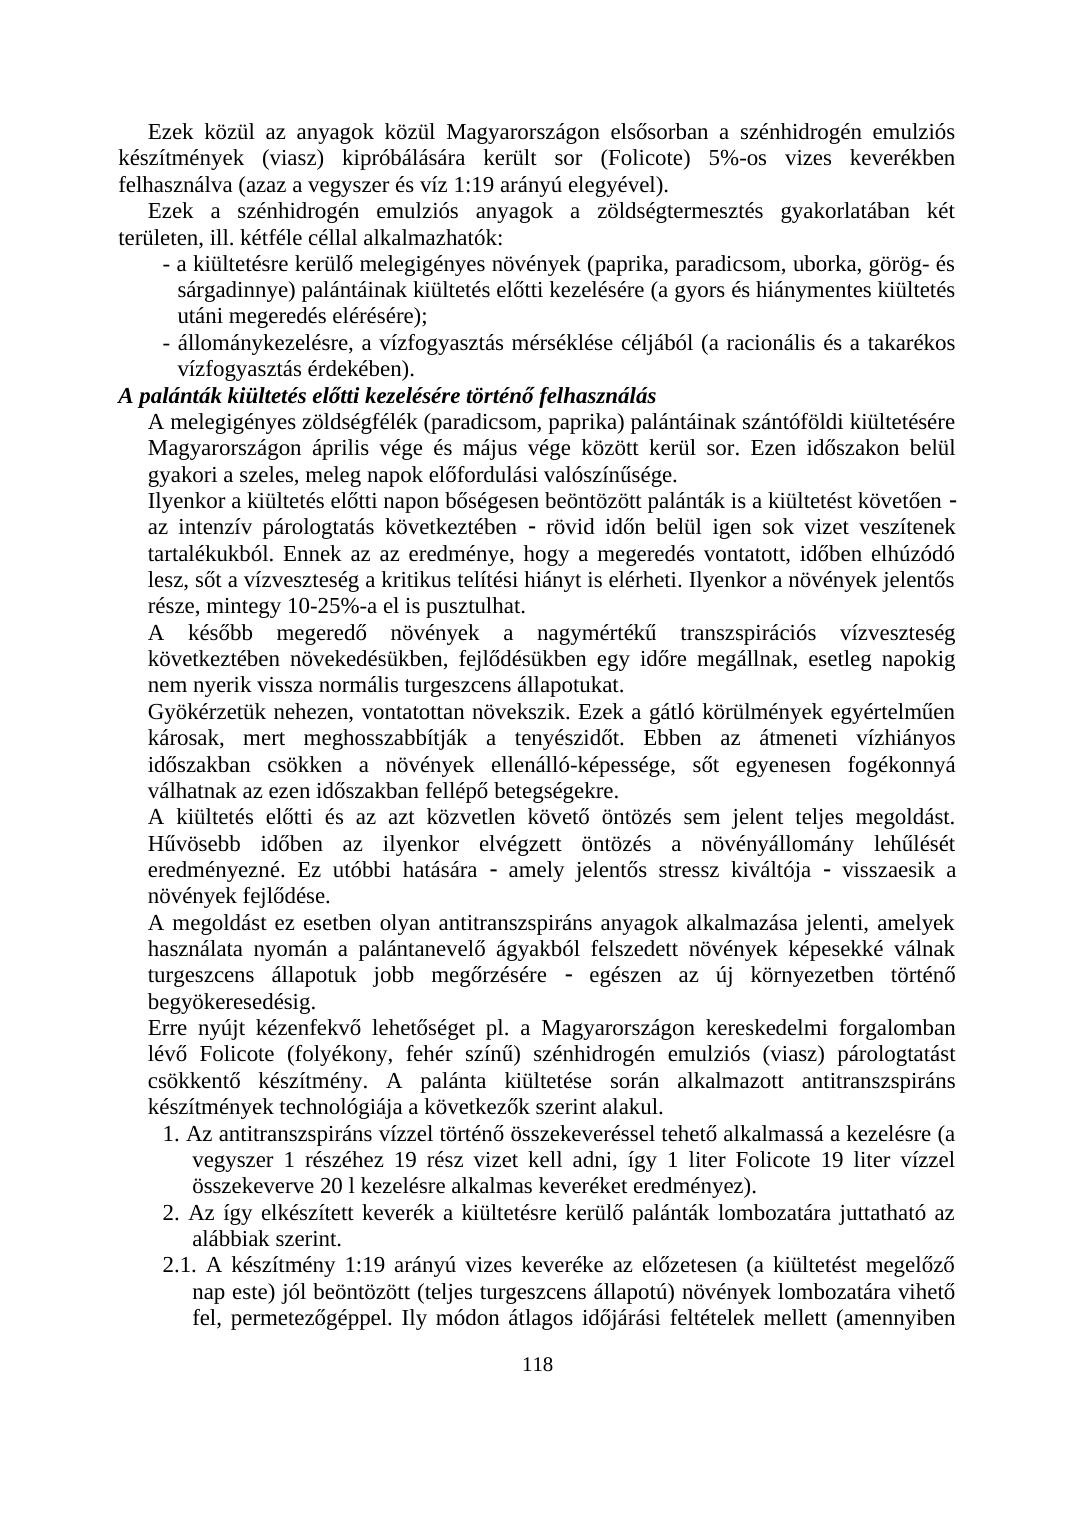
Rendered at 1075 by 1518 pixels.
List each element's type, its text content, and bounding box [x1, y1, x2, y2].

text 1. Az antitranszspiráns vízzel történő összekeveréssel tehető alkalmassá a kezelésre (a vegyszer 1 részéhez 19 rész vizet kell adni, így 1 liter Folicote 19 liter vízzel összekeverve 20 l kezelésre alkalmas keveréket eredményez). [162, 1119, 957, 1199]
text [162, 1251, 957, 1330]
text Ezek a szénhidrogén emulziós anyagok a zöldségtermesztés gyakorlatában két területen, ill. kétféle céllal alkalmazhatók: [118, 197, 957, 250]
text - a kiültetésre kerülő melegigényes növények (paprika, paradicsom, uborka, görög- és sárgadinnye) palántáinak kiültetés előtti kezelésére (a gyors és hiánymentes kiültetés utáni megeredés elérésére); [162, 250, 957, 329]
text - állománykezelésre, a vízfogyasztás mérséklése céljából (a racionális és a takarékos vízfogyasztás érdekében). [162, 329, 957, 382]
text Ezek közül az anyagok közül Magyarországon elsősorban a szénhidrogén emulziós készítmények (viasz) kipróbálására került sor (Folicote) 5%-os vizes keverékben felhasználva (azaz a vegyszer és víz 1:19 arányú elegyével). [118, 118, 957, 197]
text A megoldást ez esetben olyan antitranszspiráns anyagok alkalmazása jelenti, amelyek használata nyomán a palántanevelő ágyakból felszedett növények képesekké válnak turgeszcens állapotuk jobb megőrzésére egészen az új környezetben történő begyökeresedésig. [148, 909, 957, 1014]
text A később megeredő növények a nagymértékű transzspirációs vízveszteség következtében növekedésükben, fejlődésükben egy időre megállnak, esetleg napokig nem nyerik vissza normális turgeszcens állapotukat. [148, 619, 957, 698]
text 2. Az így elkészített keverék a kiültetésre kerülő palánták lombozatára juttatható az alábbiak szerint. [162, 1199, 957, 1251]
text Ilyenkor a kiültetés előtti napon bőségesen beöntözött palánták is a kiültetést követően az intenzív párologtatás következtében rövid időn belül igen sok vizet veszítenek tartalékukból. Ennek az az eredménye, hogy a megeredés vontatott, időben elhúzódó lesz, sőt a vízveszteség a kritikus telítési hiányt is elérheti. Ilyenkor a növények jelentős része, mintegy 10-25%-a el is pusztulhat. [148, 487, 957, 619]
text Erre nyújt kézenfekvő lehetőséget pl. a Magyarországon kereskedelmi forgalomban lévő Folicote (folyékony, fehér színű) szénhidrogén emulziós (viasz) párologtatást csökkentő készítmény. A palánta kiültetése során alkalmazott antitranszspiráns készítmények technológiája a következők szerint alakul. [148, 1014, 957, 1119]
text A palánták kiültetés előtti kezelésére történő felhasználás [118, 382, 957, 408]
text A melegigényes zöldségfélék (paradicsom, paprika) palántáinak szántóföldi kiültetésére Magyarországon április vége és május vége között kerül sor. Ezen időszakon belül gyakori a szeles, meleg napok előfordulási valószínűsége. [148, 408, 957, 487]
text A kiültetés előtti és az azt közvetlen követő öntözés sem jelent teljes megoldást. Hűvösebb időben az ilyenkor elvégzett öntözés a növényállomány lehűlését eredményezné. Ez utóbbi hatására amely jelentős stressz kiváltója visszaesik a növények fejlődése. [148, 803, 957, 909]
text Gyökérzetük nehezen, vontatottan növekszik. Ezek a gátló körülmények egyértelműen károsak, mert meghosszabbítják a tenyészidőt. Ebben az átmeneti vízhiányos időszakban csökken a növények ellenálló-képessége, sőt egyenesen fogékonnyá válhatnak az ezen időszakban fellépő betegségekre. [148, 698, 957, 803]
